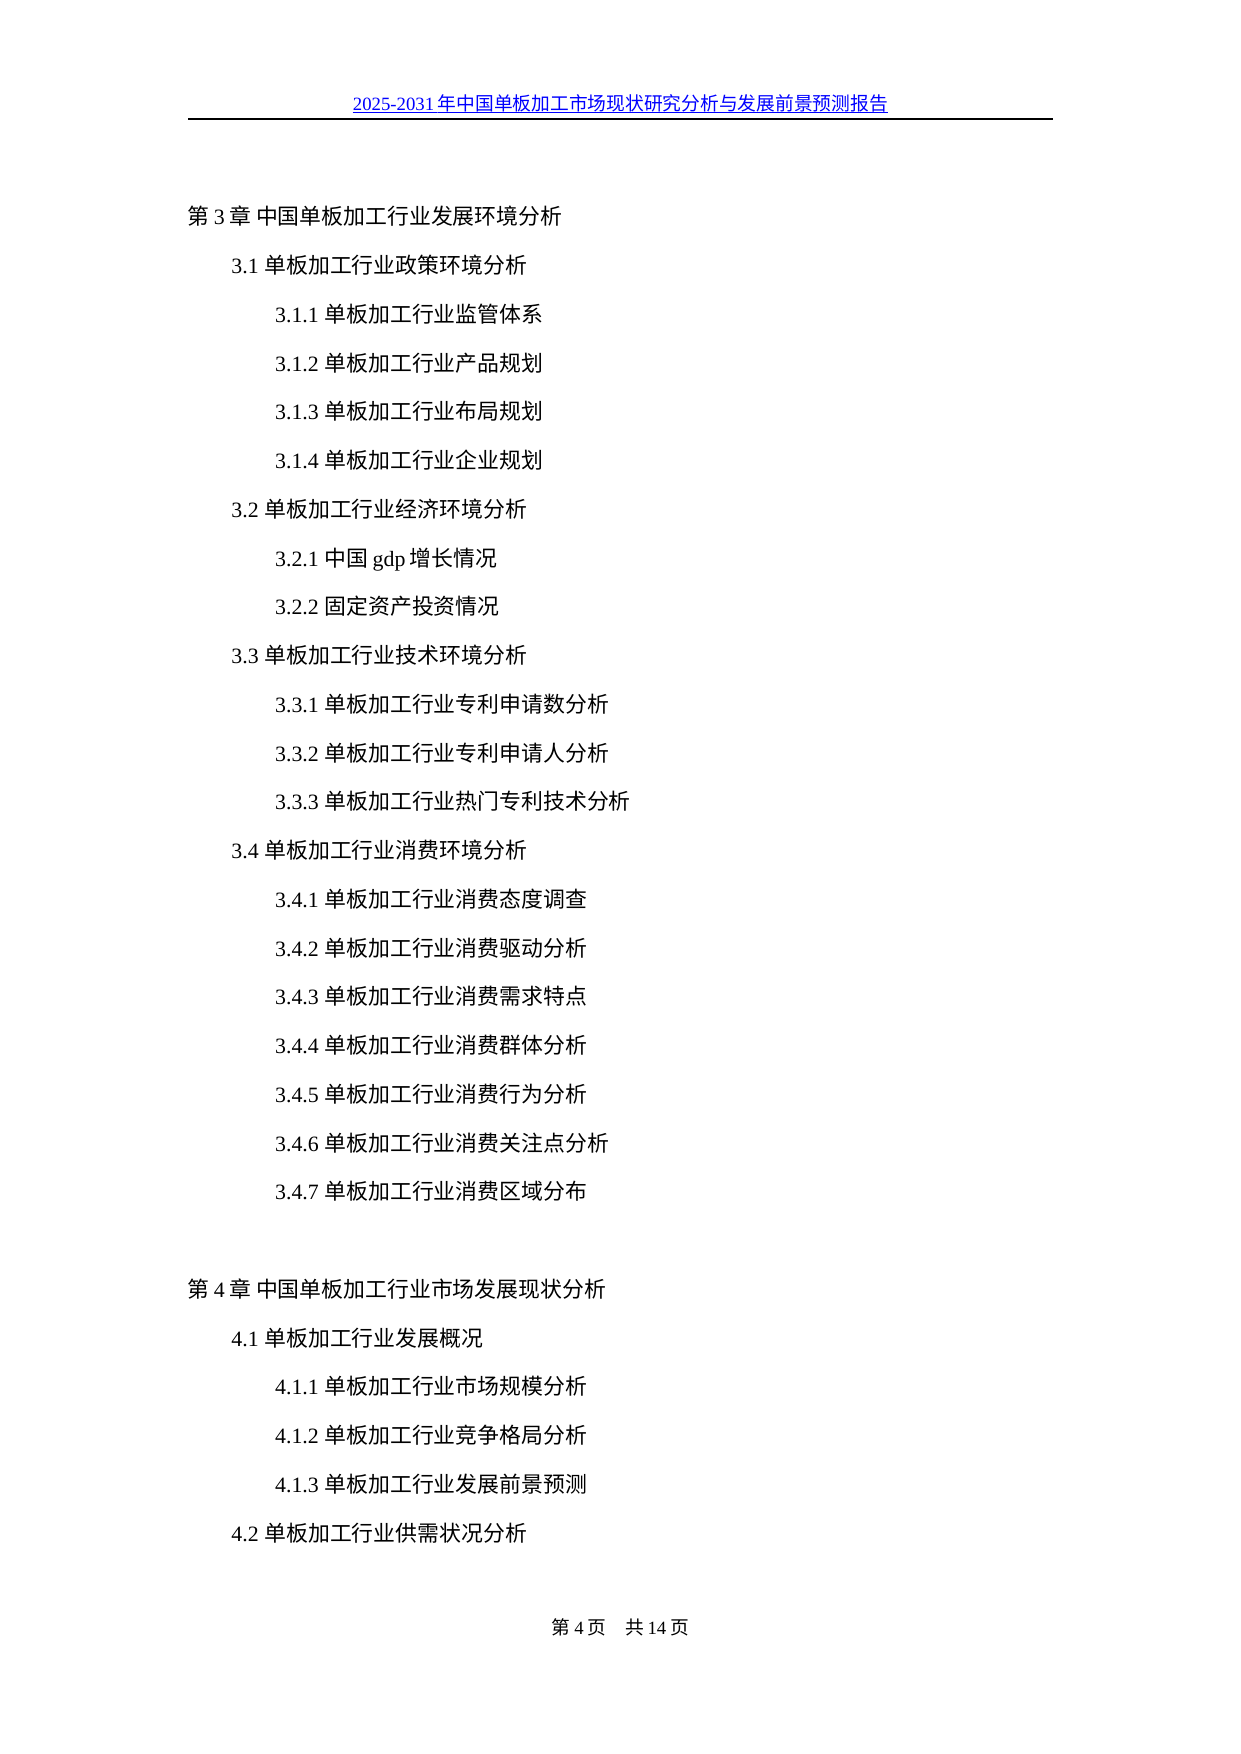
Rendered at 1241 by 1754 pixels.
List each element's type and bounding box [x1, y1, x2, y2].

text [187, 150, 1053, 1548]
